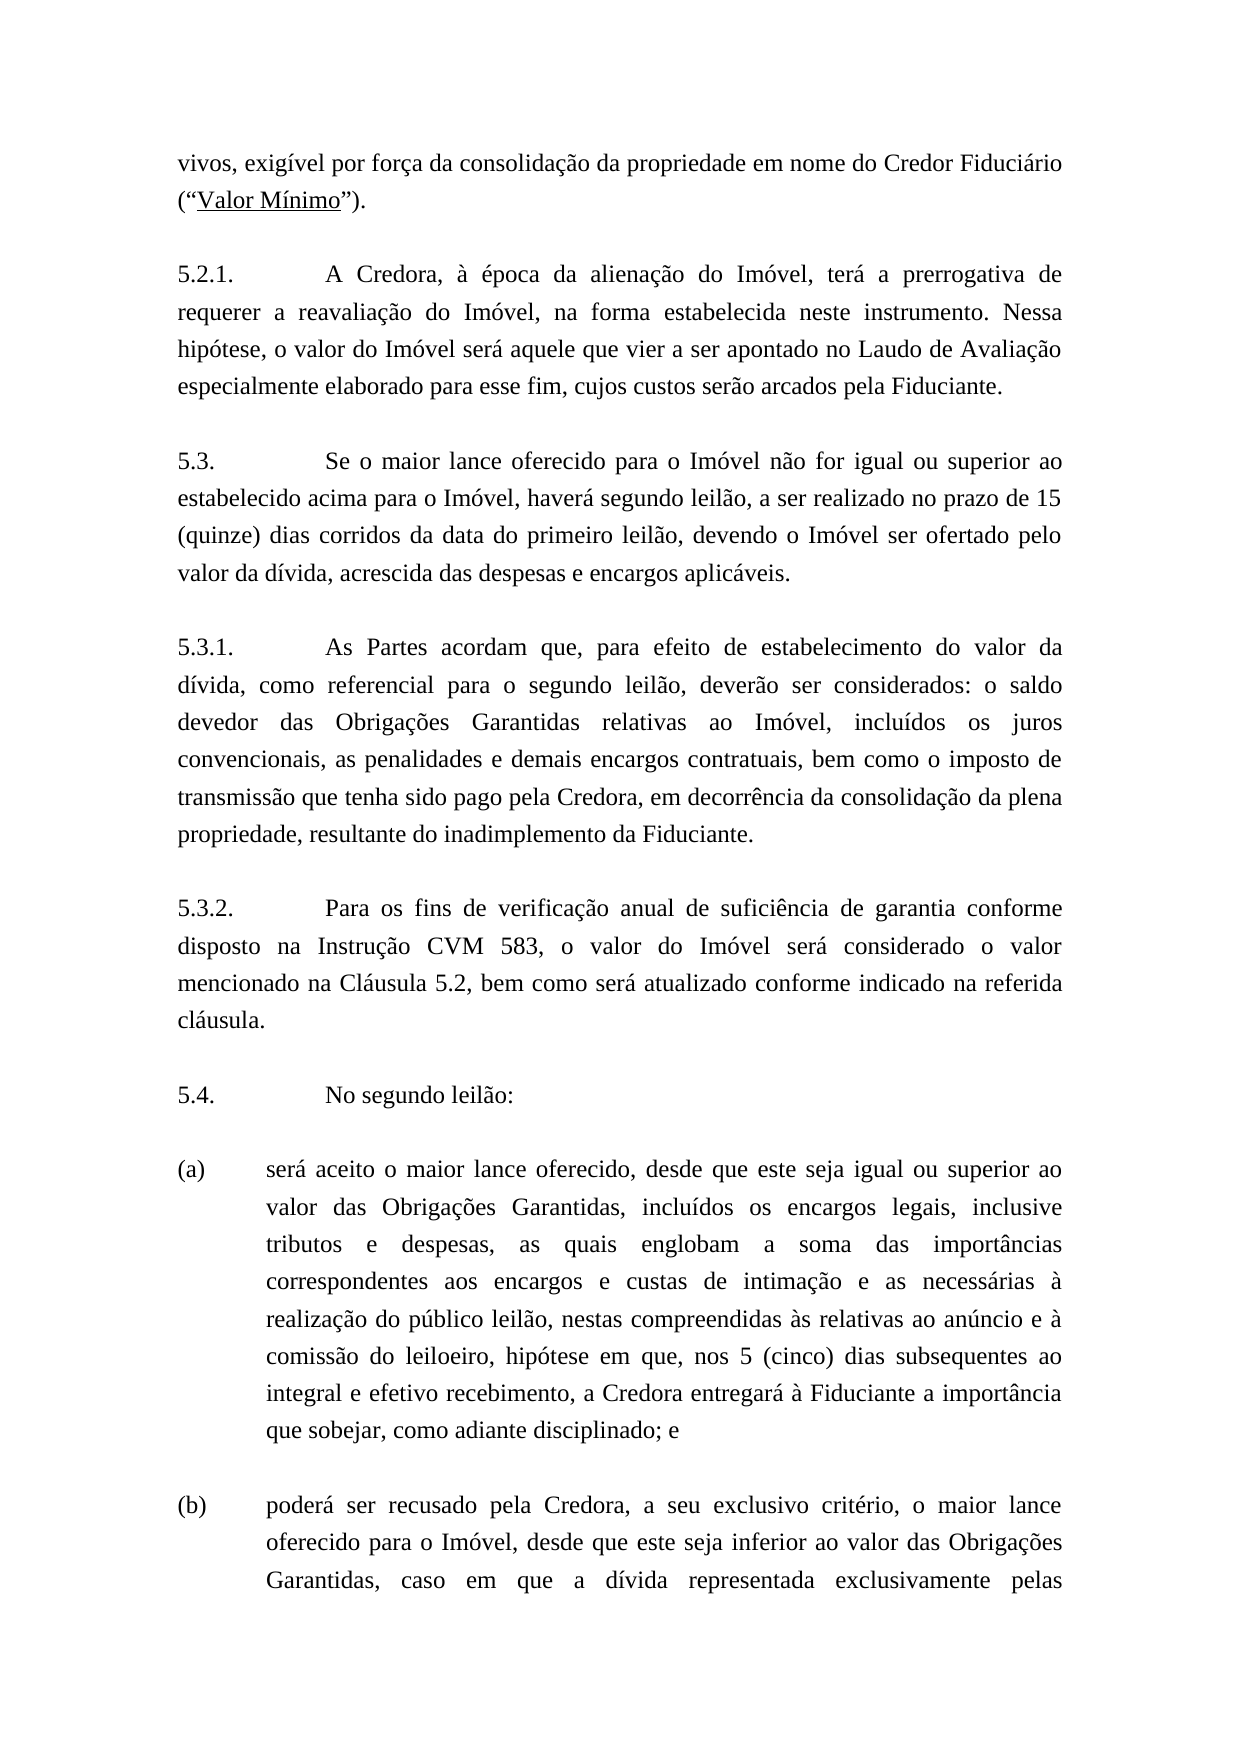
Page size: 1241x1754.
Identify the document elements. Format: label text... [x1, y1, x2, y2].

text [177, 1490, 1063, 1593]
text 5.3.2. Para os fins de verificação anual de suficiência de garantia conforme disposto na Instrução CVM 583, o valor do Imóvel será considerado o valor mencionado na Cláusula 5.2, bem como será atualizado conforme indicado na referida cláusula. [177, 893, 1063, 1034]
text 5.2.1. A Credora, à época da alienação do Imóvel, terá a prerrogativa de requerer a reavaliação do Imóvel, na forma estabelecida neste instrumento. Nessa hipótese, o valor do Imóvel será aquele que vier a ser apontado no Laudo de Avaliação especialmente elaborado para esse fim, cujos custos serão arcados pela Fiduciante. [177, 259, 1063, 400]
text 5.3.1. As Partes acordam que, para efeito de estabelecimento do valor da dívida, como referencial para o segundo leilão, deverão ser considerados: o saldo devedor das Obrigações Garantidas relativas ao Imóvel, incluídos os juros convencionais, as penalidades e demais encargos contratuais, bem como o imposto de transmissão que tenha sido pago pela Credora, em decorrência da consolidação da plena propriedade, resultante do inadimplemento da Fiduciante. [177, 632, 1063, 848]
text 5.3. Se o maior lance oferecido para o Imóvel não for igual ou superior ao estabelecido acima para o Imóvel, haverá segundo leilão, a ser realizado no prazo de 15 (quinze) dias corridos da data do primeiro leilão, devendo o Imóvel ser ofertado pelo valor da dívida, acrescida das despesas e encargos aplicáveis. [177, 446, 1063, 587]
text 5.4. No segundo leilão: [177, 1080, 1063, 1109]
text (a) será aceito o maior lance oferecido, desde que este seja igual ou superior ao valor das Obrigações Garantidas, incluídos os encargos legais, inclusive tributos e despesas, as quais englobam a soma das importâncias correspondentes aos encargos e custas de intimação e as necessárias à realização do público leilão, nestas compreendidas às relativas ao anúncio e à comissão do leiloeiro, hipótese em que, nos 5 (cinco) dias subsequentes ao integral e efetivo recebimento, a Credora entregará à Fiduciante a importância que sobejar, como adiante disciplinado; e [177, 1154, 1063, 1444]
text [177, 148, 1063, 214]
